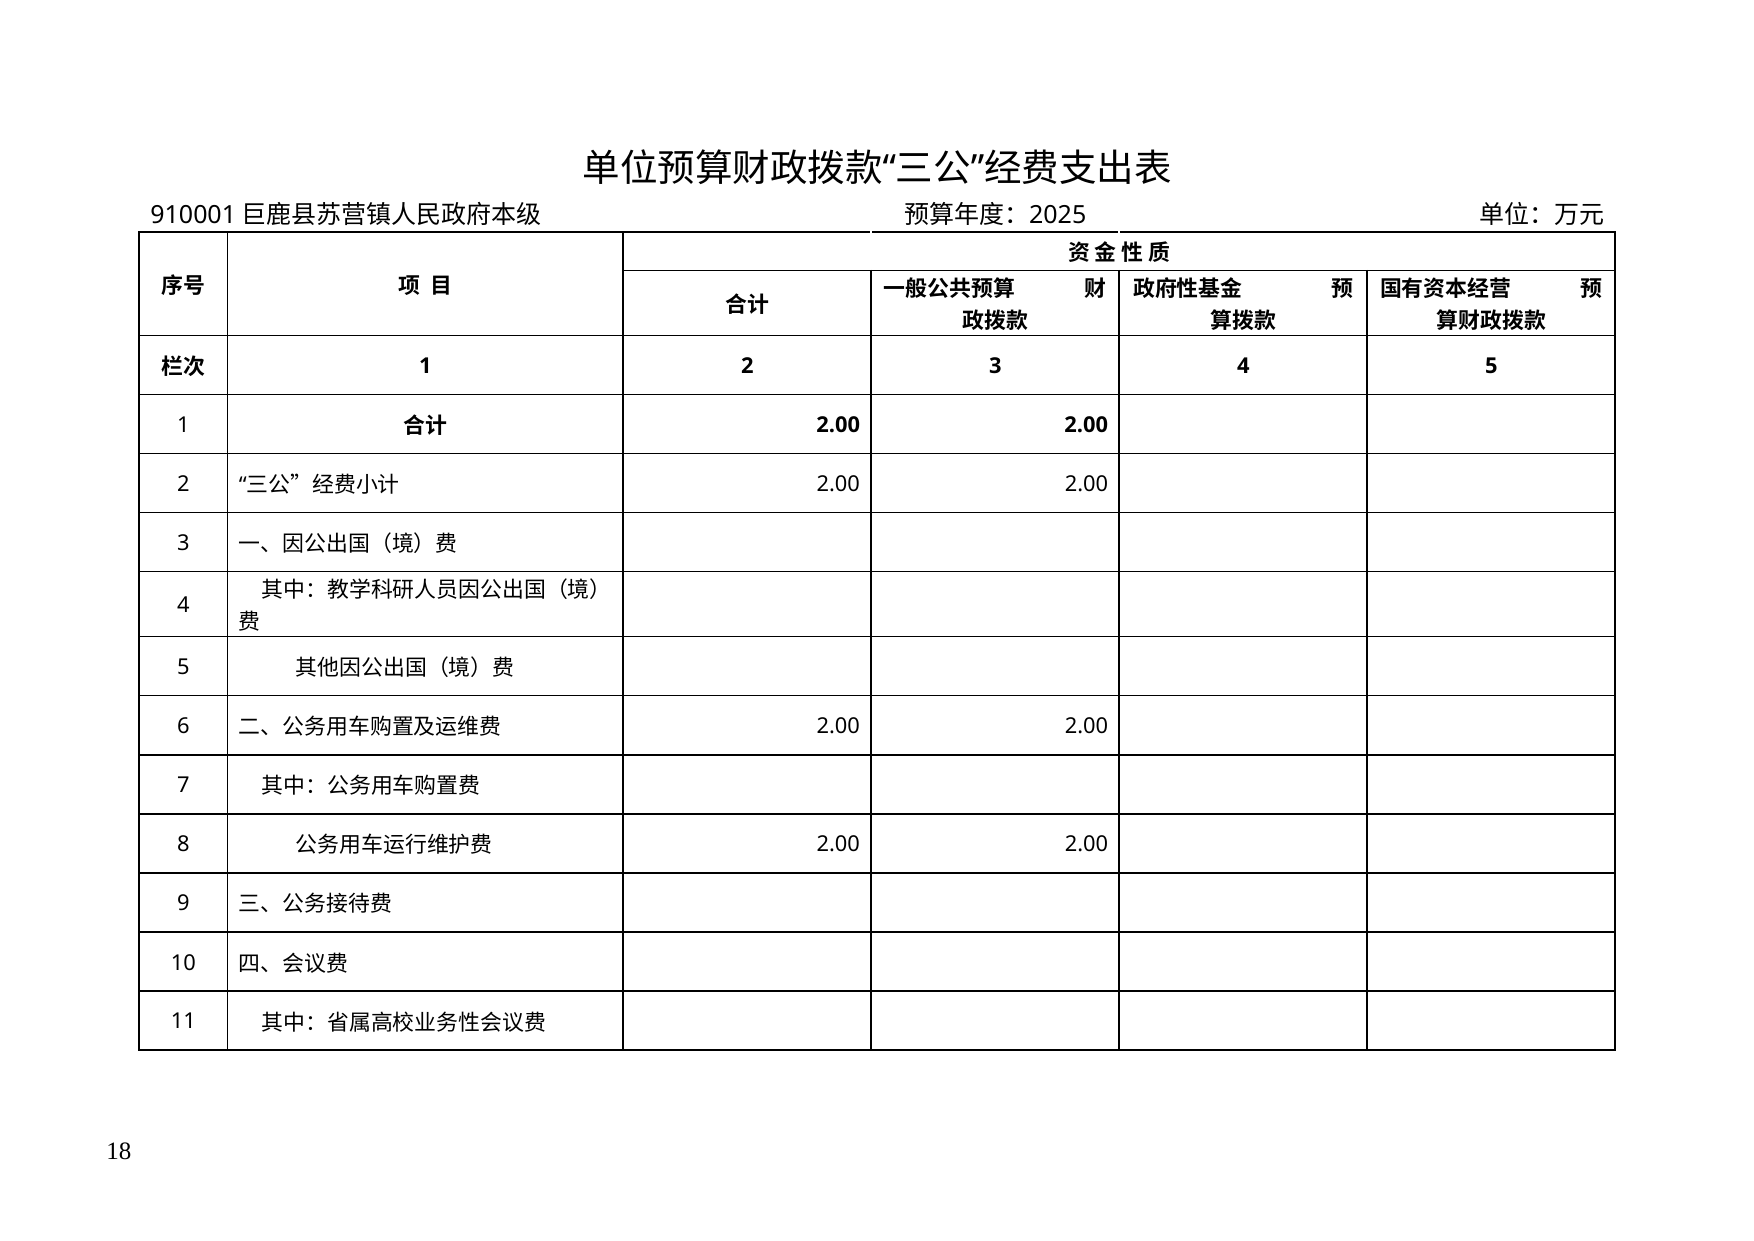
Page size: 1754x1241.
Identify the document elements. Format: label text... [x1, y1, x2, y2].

table_cell “三公”经费小计 [228, 454, 622, 512]
table_cell [1120, 992, 1366, 1049]
table_cell [624, 874, 870, 931]
table_cell [1120, 395, 1366, 453]
table_cell 5 [1368, 336, 1614, 394]
table_cell [624, 572, 870, 636]
table_cell [1120, 454, 1366, 512]
table_cell 7 [140, 756, 227, 813]
table_cell 2 [140, 454, 227, 512]
table_cell [624, 637, 870, 695]
table_cell [1120, 815, 1366, 872]
table_cell 其中：教学科研人员因公出国（境）费 [228, 572, 622, 636]
table_cell [624, 933, 870, 990]
table_cell 序号 [140, 233, 227, 334]
table_cell [1368, 933, 1614, 990]
table_cell [1368, 637, 1614, 695]
table_cell 合计 [228, 395, 622, 453]
table_cell 其中：省属高校业务性会议费 [228, 992, 622, 1049]
table_cell 三、公务接待费 [228, 874, 622, 931]
table_cell 项 目 [228, 233, 622, 334]
table_cell [624, 992, 870, 1049]
table_cell 资 金 性 质 [624, 233, 1614, 270]
table_cell [872, 933, 1118, 990]
table_cell 2.00 [872, 696, 1118, 754]
table_cell [1120, 756, 1366, 813]
table_cell 9 [140, 874, 227, 931]
table_cell 2.00 [872, 815, 1118, 872]
table_cell [1120, 513, 1366, 571]
table_cell [624, 756, 870, 813]
table_cell 10 [140, 933, 227, 990]
table_header 预算年度：2025 [872, 195, 1118, 231]
table_cell 1 [228, 336, 622, 394]
table_cell [1368, 454, 1614, 512]
table_cell [1120, 637, 1366, 695]
table_cell [624, 513, 870, 571]
table_cell [1368, 992, 1614, 1049]
table_cell 二、公务用车购置及运维费 [228, 696, 622, 754]
table_cell 3 [140, 513, 227, 571]
table_cell 国有资本经营 预算财政拨款 [1368, 271, 1614, 334]
table_cell [1368, 572, 1614, 636]
table_cell [1368, 756, 1614, 813]
table_cell 1 [140, 395, 227, 453]
table_cell 5 [140, 637, 227, 695]
table_cell [1368, 815, 1614, 872]
table_cell [872, 874, 1118, 931]
table_cell [872, 572, 1118, 636]
table_cell [872, 637, 1118, 695]
table_cell 政府性基金 预算拨款 [1120, 271, 1366, 334]
table_cell 8 [140, 815, 227, 872]
table_cell 2.00 [624, 395, 870, 453]
table_cell 4 [1120, 336, 1366, 394]
table_cell 2.00 [624, 454, 870, 512]
table_cell [1120, 696, 1366, 754]
table_cell [1120, 874, 1366, 931]
table_cell [1368, 874, 1614, 931]
table_cell [1368, 513, 1614, 571]
table_cell 四、会议费 [228, 933, 622, 990]
table_cell [872, 756, 1118, 813]
table_cell 其他因公出国（境）费 [228, 637, 622, 695]
table_cell 一般公共预算 财政拨款 [872, 271, 1118, 334]
table_cell [872, 992, 1118, 1049]
table_cell 3 [872, 336, 1118, 394]
table_cell [1120, 572, 1366, 636]
table_cell 其中：公务用车购置费 [228, 756, 622, 813]
table_cell 6 [140, 696, 227, 754]
table_cell 2.00 [872, 395, 1118, 453]
table_cell 11 [140, 992, 227, 1049]
table_cell 4 [140, 572, 227, 636]
table_header 910001巨鹿县苏营镇人民政府本级 [140, 195, 870, 231]
table_cell 2.00 [872, 454, 1118, 512]
table_cell 公务用车运行维护费 [228, 815, 622, 872]
table_cell 一、因公出国（境）费 [228, 513, 622, 571]
table_cell 2.00 [624, 815, 870, 872]
table_cell 2 [624, 336, 870, 394]
table_cell 2.00 [624, 696, 870, 754]
text 单位预算财政拨款“三公”经费支出表 [106, 142, 1648, 193]
table_cell [1368, 395, 1614, 453]
table_cell [1120, 933, 1366, 990]
table_cell 栏次 [140, 336, 227, 394]
table_cell [872, 513, 1118, 571]
table_cell [1368, 696, 1614, 754]
table_header 单位：万元 [1120, 195, 1614, 231]
table_cell 合计 [624, 271, 870, 334]
